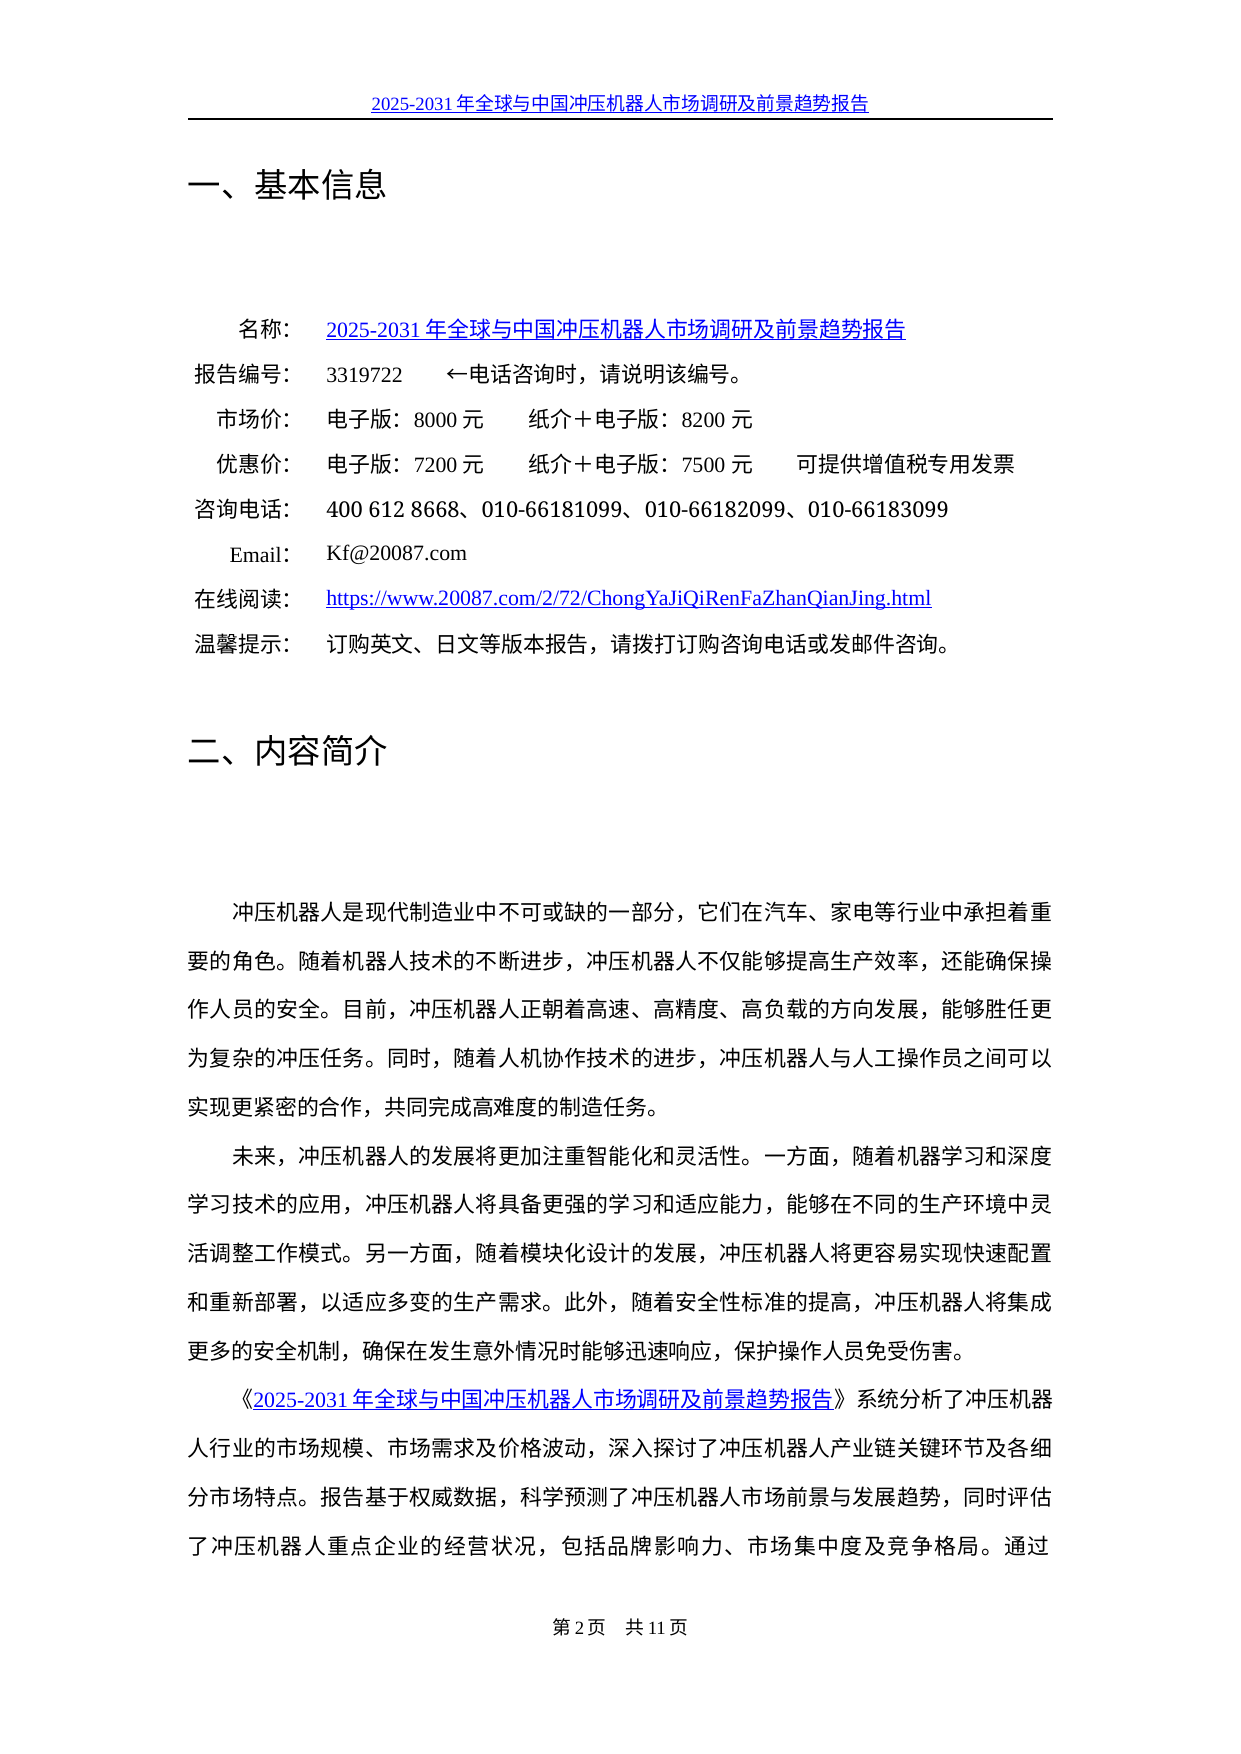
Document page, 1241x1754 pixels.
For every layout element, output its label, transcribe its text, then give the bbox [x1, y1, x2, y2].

table_cell 市场价： [167, 402, 315, 447]
table_cell 400 612 8668、010-66181099、010-66182099、010-66183099 [315, 492, 1073, 537]
table_header 2025-2031年全球与中国冲压机器人市场调研及前景趋势报告 [315, 312, 1073, 357]
table_cell 电子版：7200 元 纸介＋电子版：7500 元 可提供增值税专用发票 [315, 447, 1073, 492]
title 二、内容简介 [187, 717, 1053, 782]
table_cell 温馨提示： [167, 627, 315, 672]
table_cell 咨询电话： [167, 492, 315, 537]
table_cell 3319722 ←电话咨询时，请说明该编号。 [315, 357, 1073, 402]
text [187, 894, 1053, 1561]
table_header 名称： [167, 312, 315, 357]
table_cell 电子版：8000 元 纸介＋电子版：8200 元 [315, 402, 1073, 447]
table_cell 报告编号： [167, 357, 315, 402]
title 一、基本信息 [187, 150, 1053, 215]
table_cell Email： [167, 537, 315, 582]
table_cell 订购英文、日文等版本报告，请拨打订购咨询电话或发邮件咨询。 [315, 627, 1073, 672]
table_cell 在线阅读： [167, 582, 315, 627]
table_cell [315, 582, 1073, 627]
table_cell Kf@20087.com [315, 537, 1073, 582]
table_cell 优惠价： [167, 447, 315, 492]
